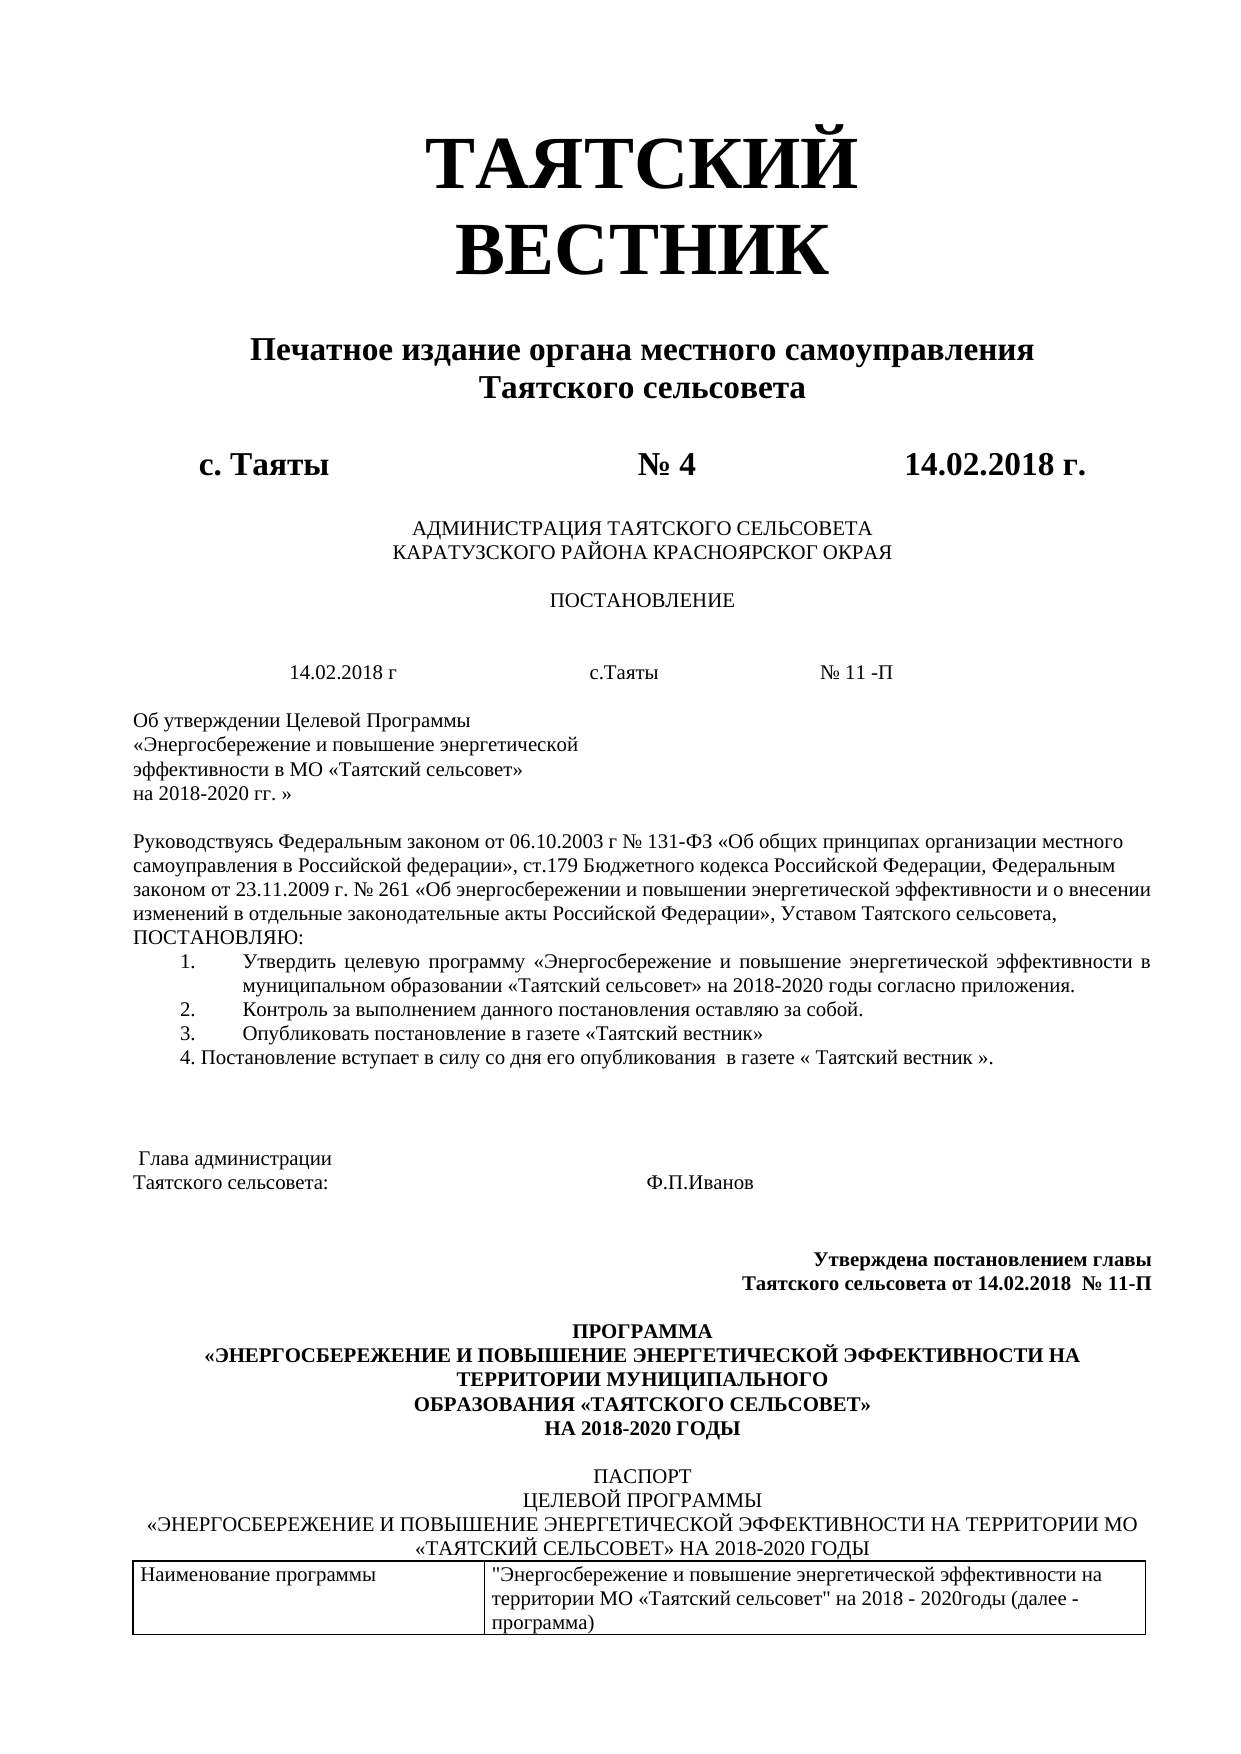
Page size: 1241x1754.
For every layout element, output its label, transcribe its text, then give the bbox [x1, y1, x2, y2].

text Таятского сельсовета от 14.02.2018 № 11-П [133, 1271, 1152, 1295]
table_header "Энергосбережение и повышение энергетической эффективности на территории МО «Таятский сельсовет" на 2018 - 2020годы (далее - программа) [485, 1562, 1145, 1634]
text 4. Постановление вступает в силу со дня его опубликования в газете « Таятский вестник ». [133, 1045, 1152, 1069]
text ОБРАЗОВАНИЯ «ТАЯТСКОГО СЕЛЬСОВЕТ» [133, 1391, 1152, 1416]
text Об утверждении Целевой Программы [133, 708, 1152, 732]
list Утвердить целевую программу «Энергосбережение и повышение энергетической эффективности в муниципальном образовании «Таятский сельсовет» на 2018-2020 годы согласно приложения. [180, 949, 1152, 997]
text Печатное издание органа местного самоуправления [133, 329, 1152, 367]
text «ЭНЕРГОСБЕРЕЖЕНИЕ И ПОВЫШЕНИЕ ЭНЕРГЕТИЧЕСКОЙ ЭФФЕКТИВНОСТИ НА ТЕРРИТОРИИ МО «ТАЯТСКИЙ СЕЛЬСОВЕТ» НА 2018-2020 ГОДЫ [133, 1512, 1152, 1560]
text НА 2018-2020 ГОДЫ [133, 1416, 1152, 1439]
text ВЕСТНИК [133, 204, 1152, 291]
text ПАСПОРТ [133, 1464, 1152, 1488]
text АДМИНИСТРАЦИЯ ТАЯТСКОГО СЕЛЬСОВЕТА [133, 516, 1152, 540]
text Утверждена постановлением главы [133, 1247, 1152, 1271]
text с. Таяты № 4 14.02.2018 г. [133, 444, 1152, 482]
text «Энергосбережение и повышение энергетической [133, 732, 1152, 756]
list Опубликовать постановление в газете «Таятский вестник» [180, 1021, 1152, 1045]
text ЦЕЛЕВОЙ ПРОГРАММЫ [133, 1488, 1152, 1512]
text ПОСТАНОВЛЕНИЕ [133, 588, 1152, 612]
list Контроль за выполнением данного постановления оставляю за собой. [180, 997, 1152, 1021]
text на 2018-2020 гг. » [133, 781, 1152, 804]
text «ЭНЕРГОСБЕРЕЖЕНИЕ И ПОВЫШЕНИЕ ЭНЕРГЕТИЧЕСКОЙ ЭФФЕКТИВНОСТИ НА ТЕРРИТОРИИ МУНИЦИПАЛЬНОГО [133, 1343, 1152, 1391]
text эффективности в МО «Таятский сельсовет» [133, 756, 1152, 781]
text Таятского сельсовета [133, 367, 1152, 406]
text Руководствуясь Федеральным законом от 06.10.2003 г № 131-ФЗ «Об общих принципах организации местного самоуправления в Российской федерации», ст.179 Бюджетного кодекса Российской Федерации, Федеральным законом от 23.11.2009 г. № 261 «Об энергосбережении и повышении энергетической эффективности и о внесении изменений в отдельные законодательные акты Российской Федерации», Уставом Таятского сельсовета, ПОСТАНОВЛЯЮ: [133, 829, 1152, 949]
table_header Наименование программы [134, 1562, 484, 1634]
text Таятского сельсовета: Ф.П.Иванов [133, 1170, 1152, 1194]
text 14.02.2018 г с.Таяты № 11 -П [133, 660, 1152, 684]
text КАРАТУЗСКОГО РАЙОНА КРАСНОЯРСКОГ ОКРАЯ [133, 540, 1152, 564]
text Глава администрации [133, 1146, 1152, 1170]
text ТАЯТСКИЙ [133, 118, 1152, 204]
text ПРОГРАММА [133, 1319, 1152, 1343]
